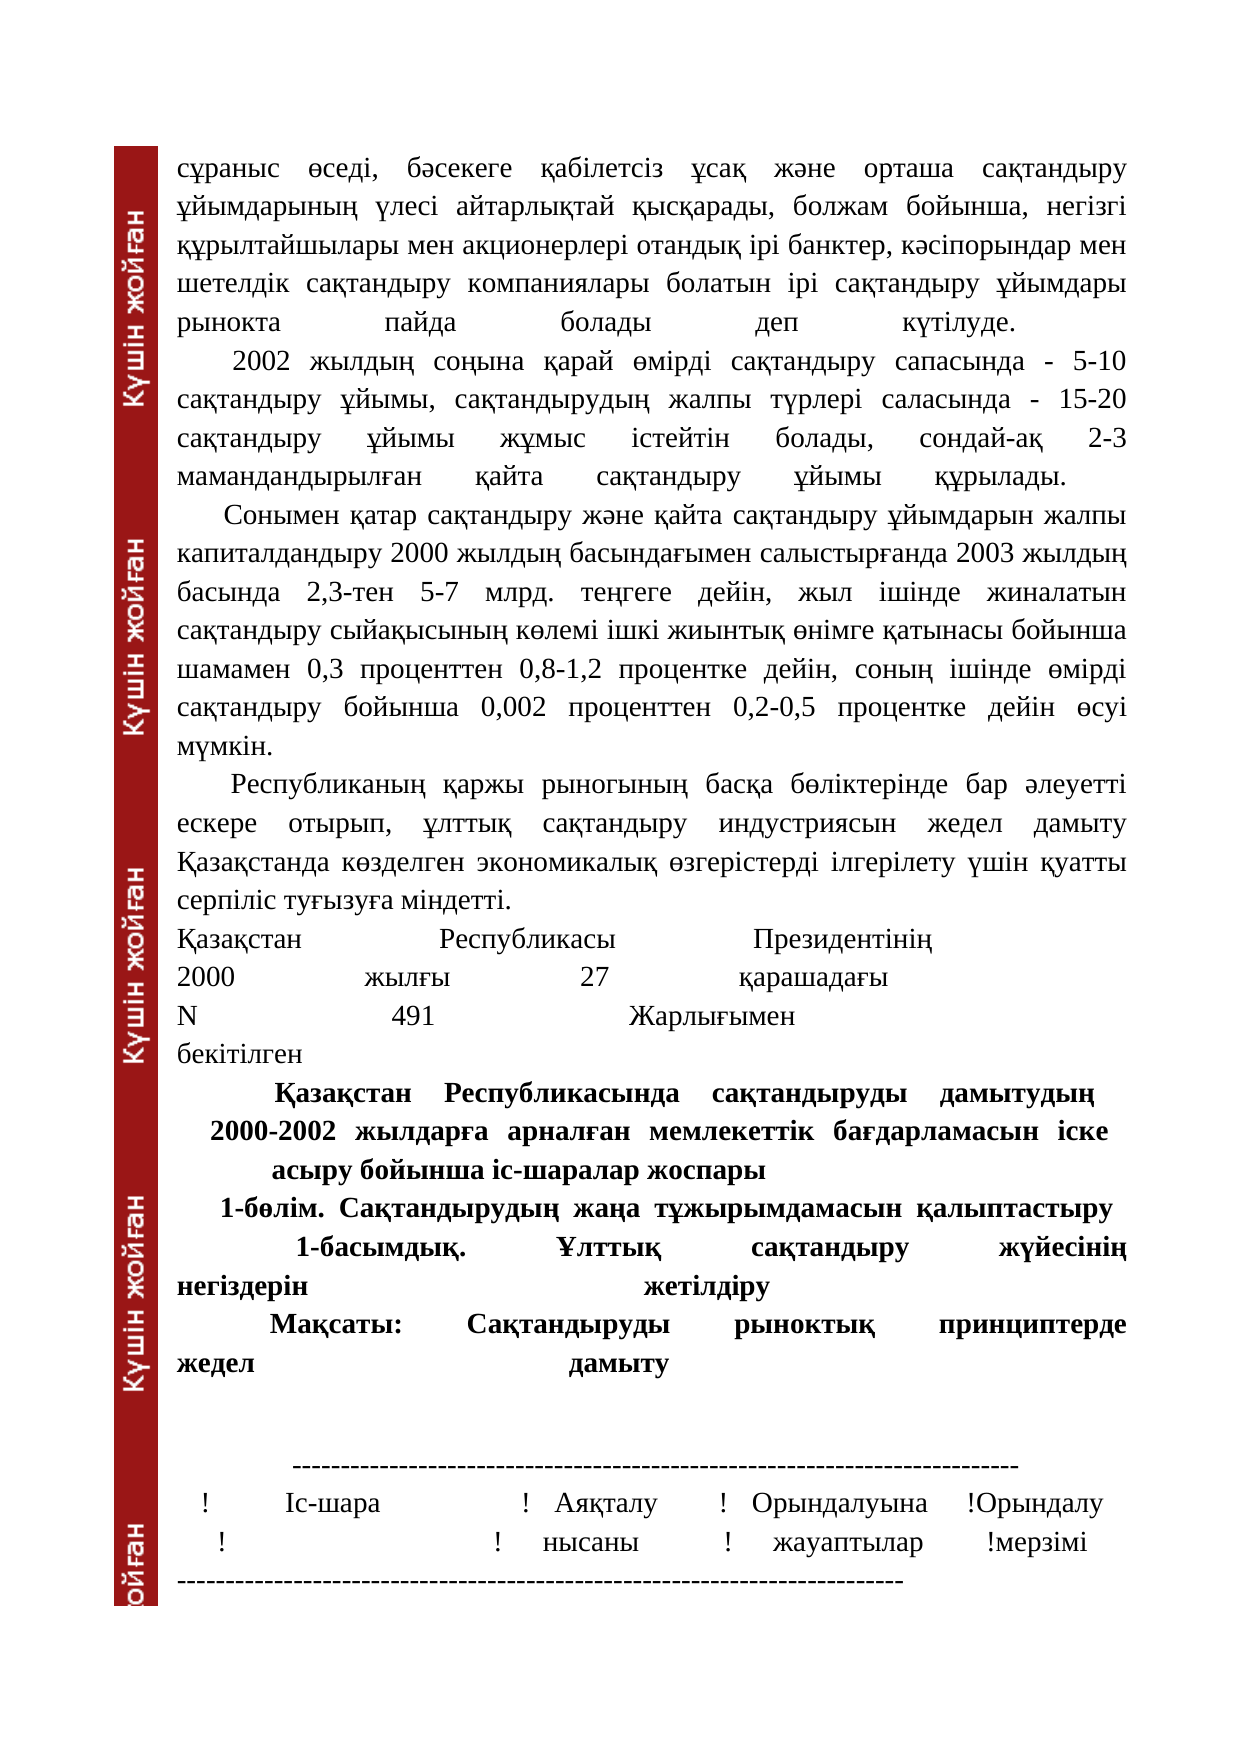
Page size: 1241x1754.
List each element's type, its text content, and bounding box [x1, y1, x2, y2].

text Қазақстан Республикасында сақтандыруды дамытудың 2000-2002 жылдарға арналған мемлекеттік бағдарламасын іске асыру бойынша іс-шаралар жоспары [112, 1075, 1128, 1186]
text 1-бөлім. Сақтандырудың жаңа тұжырымдамасын қалыптастыру 1-басымдық. Ұлттық сақтандыру жүйесінің негіздерін жетілдіру [112, 1191, 1128, 1301]
picture [114, 1186, 158, 1191]
text Мақсаты: Сақтандыруды рыноктық принциптерде жедел дамыту [112, 1306, 1128, 1378]
text Қазақстан Республикасы Президентінің 2000 жылғы 27 қарашадағы N 491 Жарлығымен бекітілген [112, 921, 1128, 1070]
picture [114, 1378, 158, 1383]
picture [114, 1301, 158, 1306]
picture [114, 146, 158, 150]
picture [114, 916, 158, 921]
table_header [101, 1383, 1240, 1447]
picture [114, 1070, 158, 1075]
picture [114, 1596, 158, 1606]
